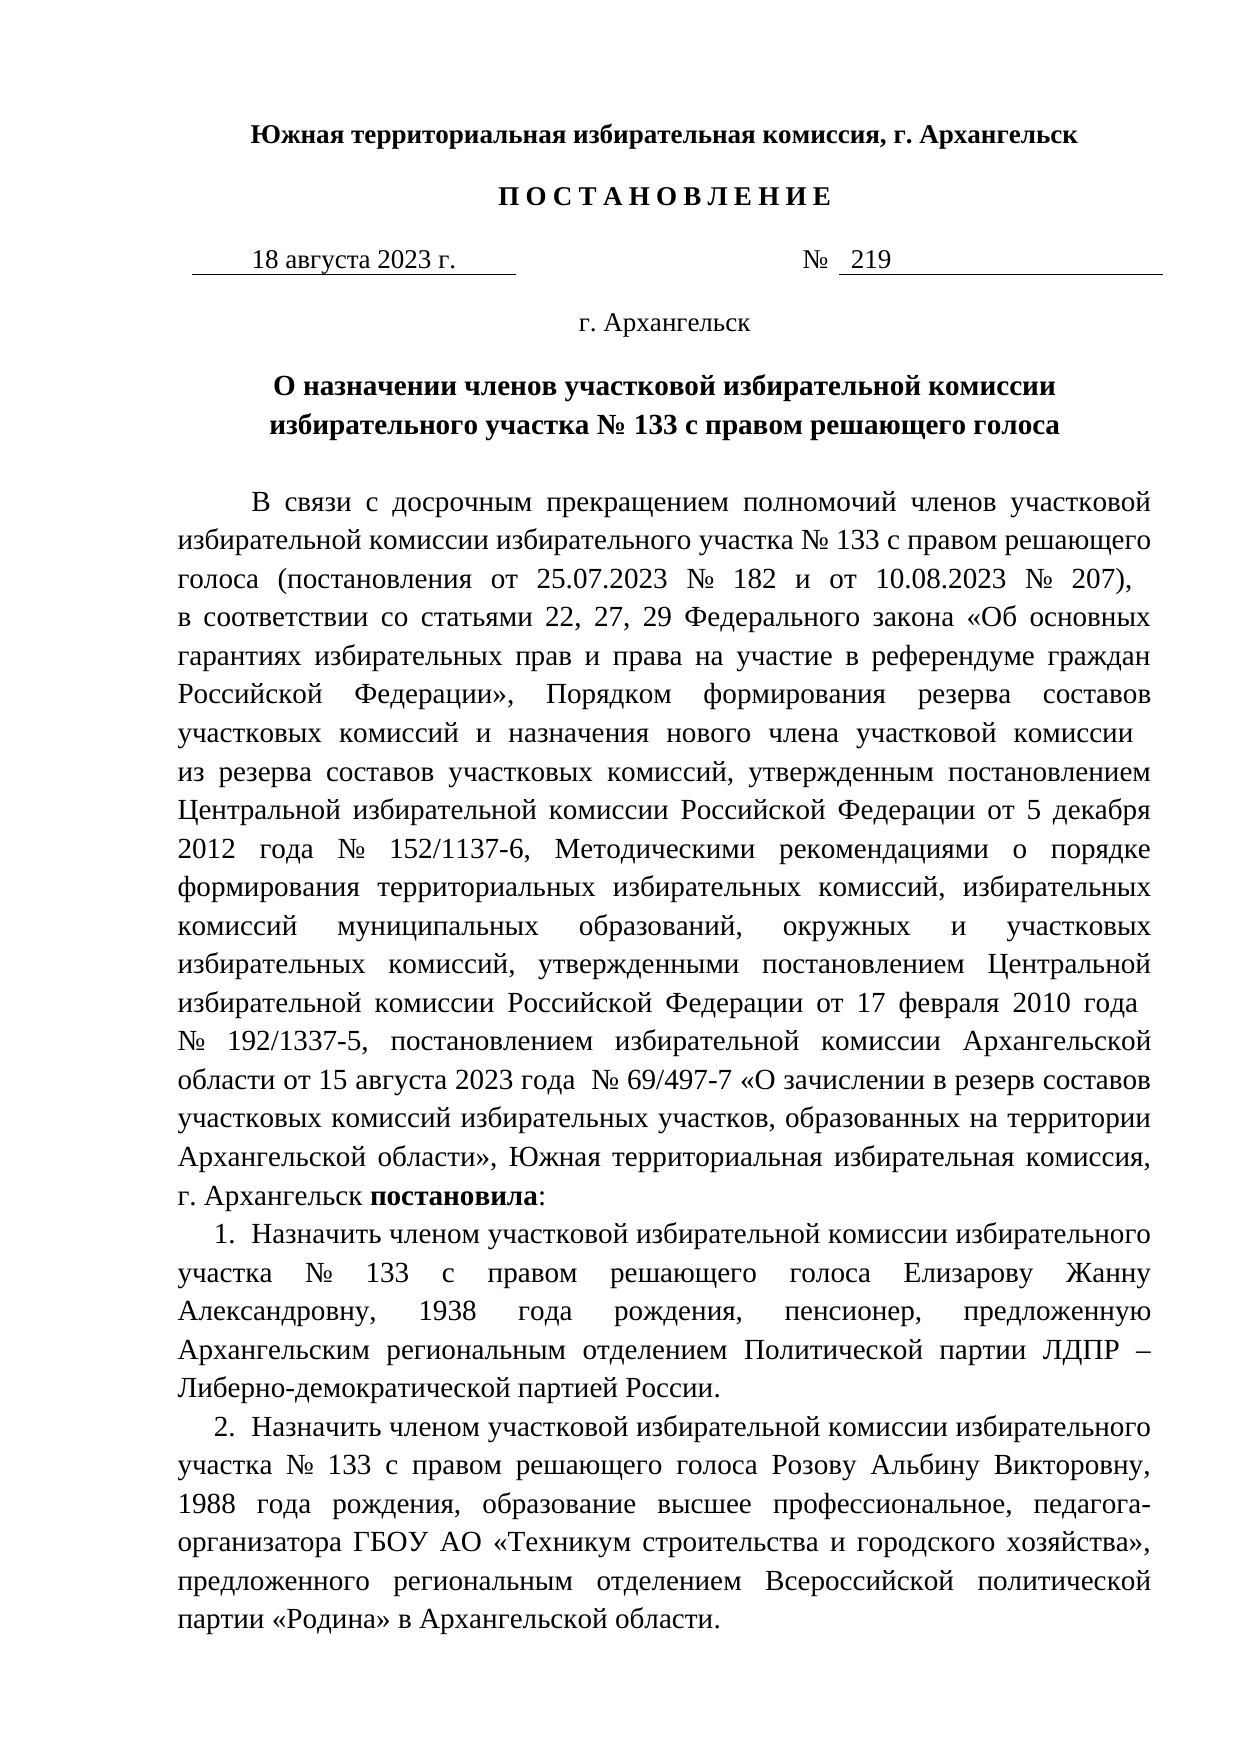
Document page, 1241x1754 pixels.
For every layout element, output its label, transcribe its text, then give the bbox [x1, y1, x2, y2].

text В связи с досрочным прекращением полномочий членов участковой избирательной комиссии избирательного участка № 133 с правом решающего голоса (постановления от 25.07.2023 № 182 и от 10.08.2023 № 207), в соответствии со статьями 22, 27, 29 Федерального закона «Об основных гарантиях избирательных прав и права на участие в референдуме граждан Российской Федерации», Порядком формирования резерва составов участковых комиссий и назначения нового члена участковой комиссии из резерва составов участковых комиссий, утвержденным постановлением Центральной избирательной комиссии Российской Федерации от 5 декабря 2012 года № 152/1137-6, Методическими рекомендациями о порядке формирования территориальных избирательных комиссий, избирательных комиссий муниципальных образований, окружных и участковых избирательных комиссий, утвержденными постановлением Центральной избирательной комиссии Российской Федерации от 17 февраля 2010 года № 192/1337-5, постановлением избирательной комиссии Архангельской области от 15 августа 2023 года № 69/497-7 «О зачислении в резерв составов участковых комиссий избирательных участков, образованных на территории Архангельской области», Южная территориальная избирательная комиссия, г. Архангельск постановила: [177, 484, 1152, 1211]
text ПОСТАНОВЛЕНИЕ [177, 180, 1152, 212]
list Назначить членом участковой избирательной комиссии избирательного участка № 133 с правом решающего голоса Розову Альбину Викторовну, 1988 года рождения, образование высшее профессиональное, педагога-организатора ГБОУ АО «Техникум строительства и городского хозяйства», предложенного региональным отделением Всероссийской политической партии «Родина» в Архангельской области. [177, 1409, 1152, 1635]
text Южная территориальная избирательная комиссия, г. Архангельск [177, 118, 1152, 149]
text О назначении членов участковой избирательной комиссии избирательного участка № 133 с правом решающего голоса [177, 368, 1152, 440]
table_header № [516, 243, 839, 274]
text г. Архангельск [177, 306, 1152, 337]
table_header 219 [839, 243, 1163, 274]
list Назначить членом участковой избирательной комиссии избирательного участка № 133 с правом решающего голоса Елизарову Жанну Александровну, 1938 года рождения, пенсионер, предложенную Архангельским региональным отделением Политической партии ЛДПР – Либерно-демократической партией России. [177, 1216, 1152, 1404]
table_header 18 августа 2023 г. [192, 243, 516, 274]
